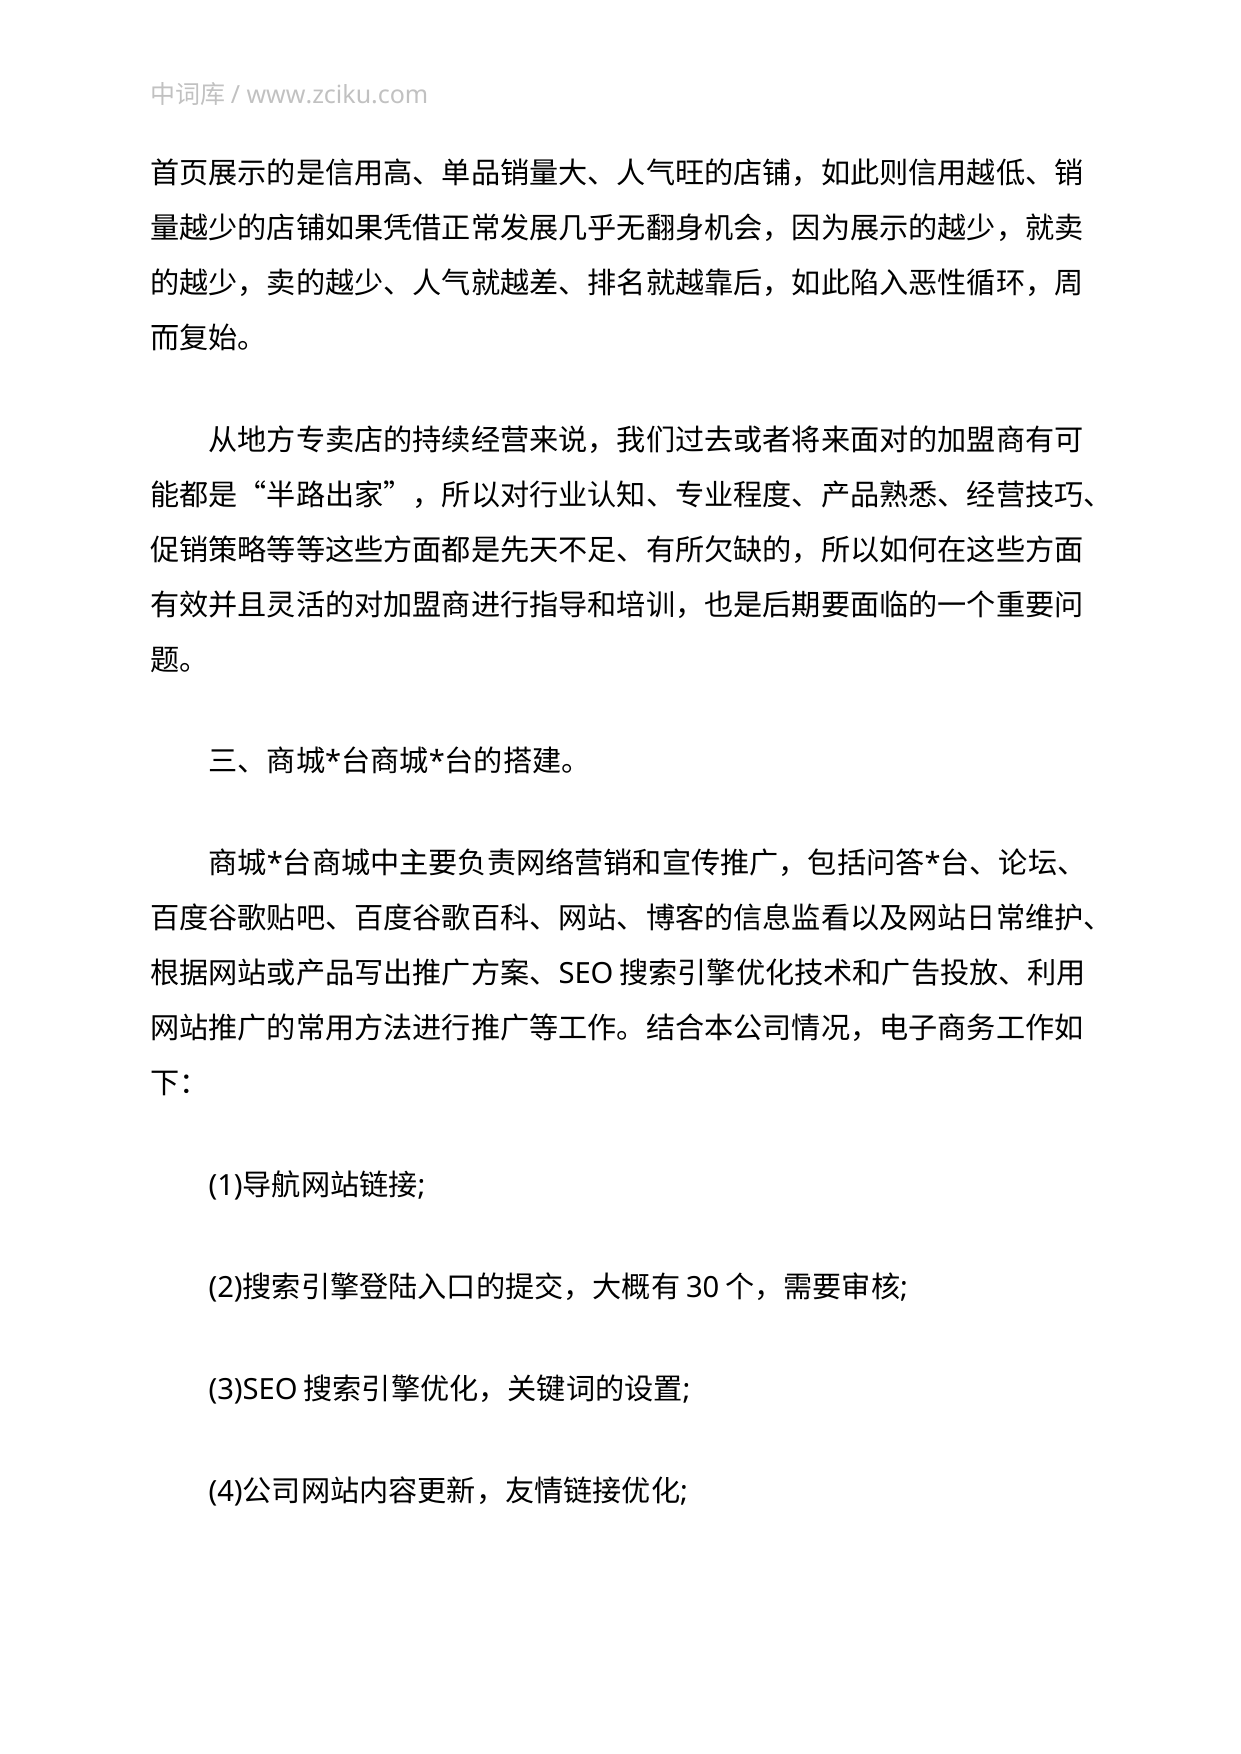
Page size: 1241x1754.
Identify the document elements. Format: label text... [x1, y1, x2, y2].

text (3)SEO搜索引擎优化，关键词的设置; [150, 1365, 1090, 1408]
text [150, 150, 1090, 357]
text 从地方专卖店的持续经营来说，我们过去或者将来面对的加盟商有可能都是“半路出家”，所以对行业认知、专业程度、产品熟悉、经营技巧、促销策略等等这些方面都是先天不足、有所欠缺的，所以如何在这些方面有效并且灵活的对加盟商进行指导和培训，也是后期要面临的一个重要问题。 [150, 416, 1090, 678]
text (2)搜索引擎登陆入口的提交，大概有30个，需要审核; [150, 1263, 1090, 1306]
text (4)公司网站内容更新，友情链接优化; [150, 1467, 1090, 1510]
text 商城*台商城中主要负责网络营销和宣传推广，包括问答*台、论坛、百度谷歌贴吧、百度谷歌百科、网站、博客的信息监看以及网站日常维护、根据网站或产品写出推广方案、SEO搜索引擎优化技术和广告投放、利用网站推广的常用方法进行推广等工作。结合本公司情况，电子商务工作如下： [150, 840, 1090, 1102]
text 三、商城*台商城*台的搭建。 [150, 738, 1090, 780]
text (1)导航网站链接; [150, 1161, 1090, 1204]
